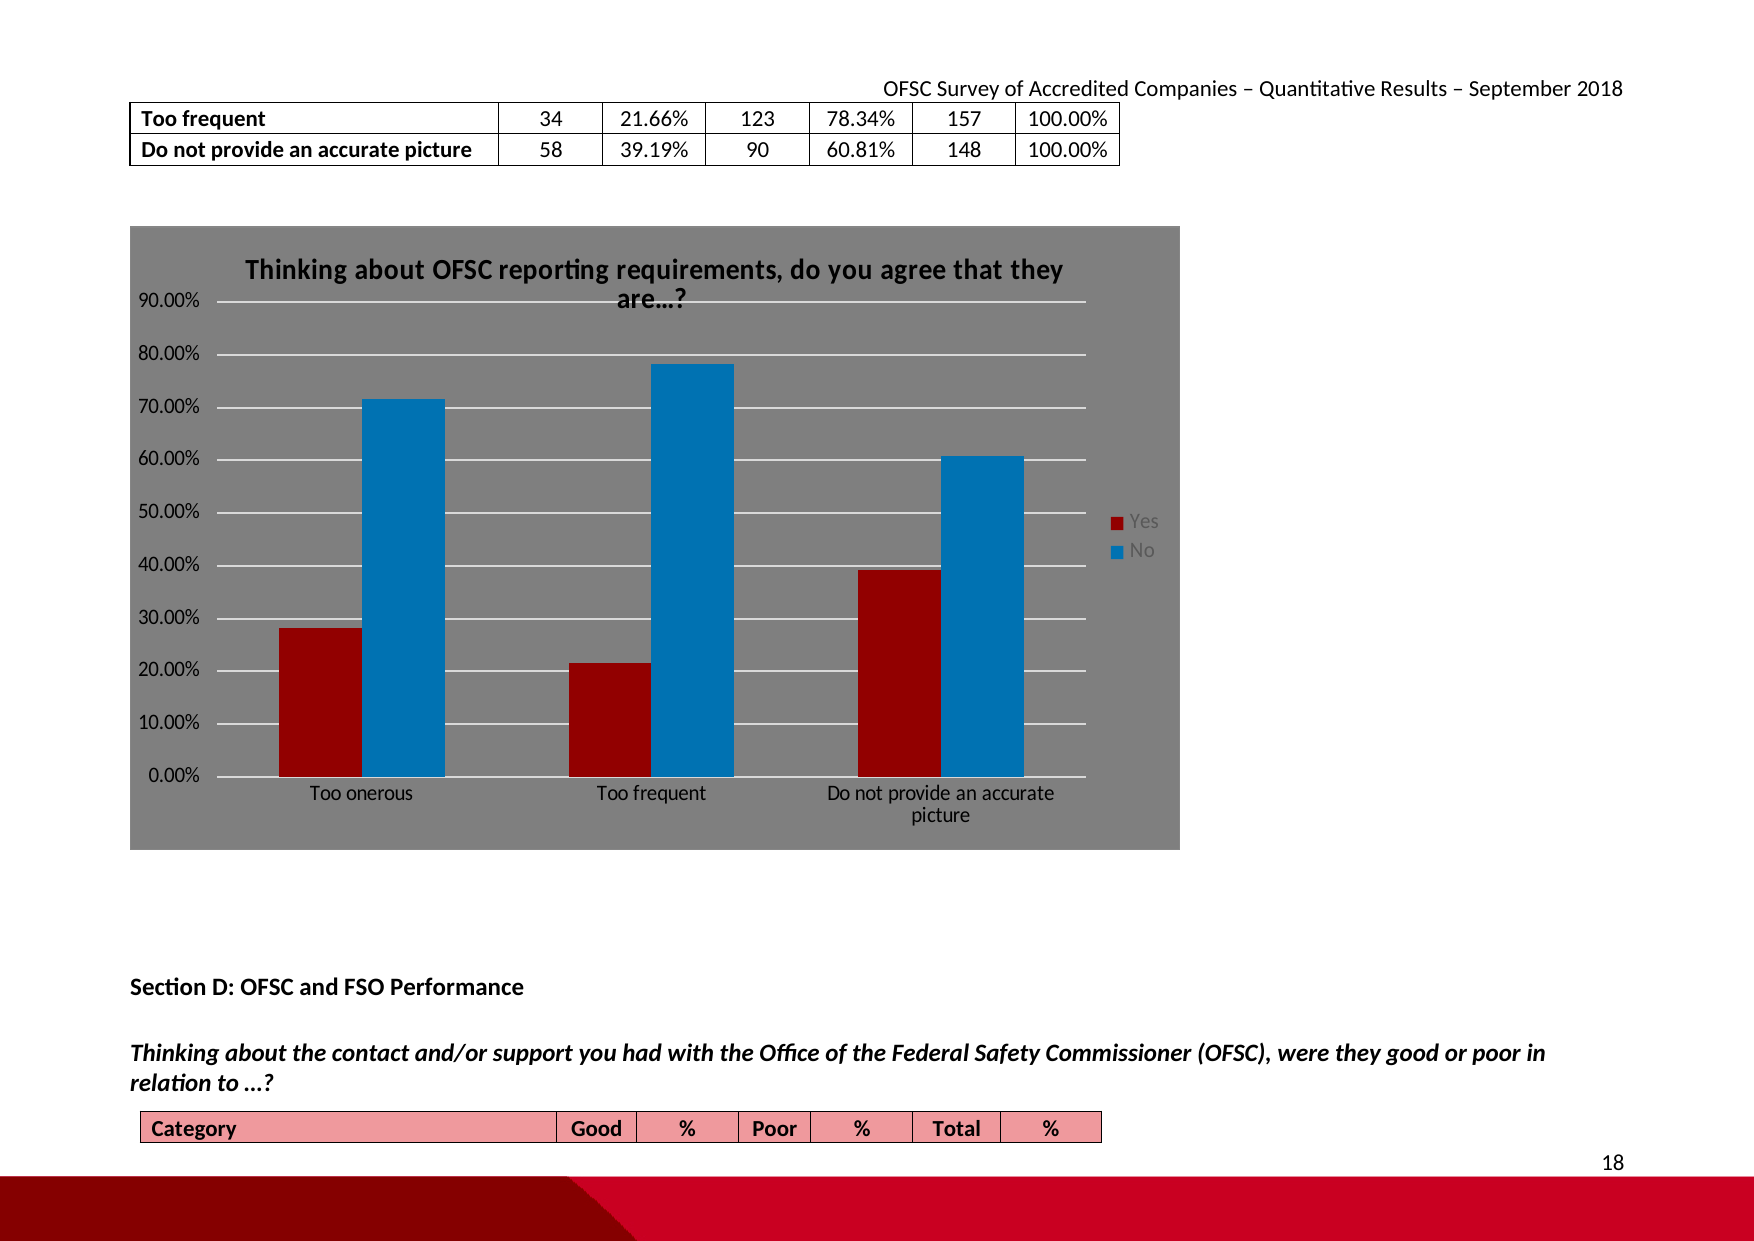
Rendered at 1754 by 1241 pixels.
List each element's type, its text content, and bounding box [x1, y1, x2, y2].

table_cell 100.00% [1016, 103, 1119, 133]
table_cell 148 [913, 134, 1015, 164]
table_cell 100.00% [1016, 134, 1119, 164]
table_cell 39.19% [603, 134, 705, 164]
table_cell Do not provide an accurate picture [131, 134, 498, 164]
table_header Good [557, 1112, 636, 1142]
table_cell Too frequent [131, 103, 498, 133]
table_header % [811, 1112, 912, 1142]
table_cell 157 [913, 103, 1015, 133]
table_header Category [141, 1112, 556, 1142]
table_header % [637, 1112, 738, 1142]
table_cell 34 [499, 103, 602, 133]
picture [0, 1176, 1754, 1241]
table_cell 90 [706, 134, 809, 164]
table_header Total [913, 1112, 1000, 1142]
table_cell 60.81% [810, 134, 912, 164]
table_cell 21.66% [603, 103, 705, 133]
table_header Poor [739, 1112, 810, 1142]
text Thinking about the contact and/or support you had with the Office of the Federal Safety Commissioner (OFSC), were they good or poor in relation to …? [130, 1037, 1624, 1098]
subtitle Section D: OFSC and FSO Performance [130, 971, 1624, 1002]
table_header % [1001, 1112, 1101, 1142]
table_cell 78.34% [810, 103, 912, 133]
table_cell 58 [499, 134, 602, 164]
table_cell 123 [706, 103, 809, 133]
